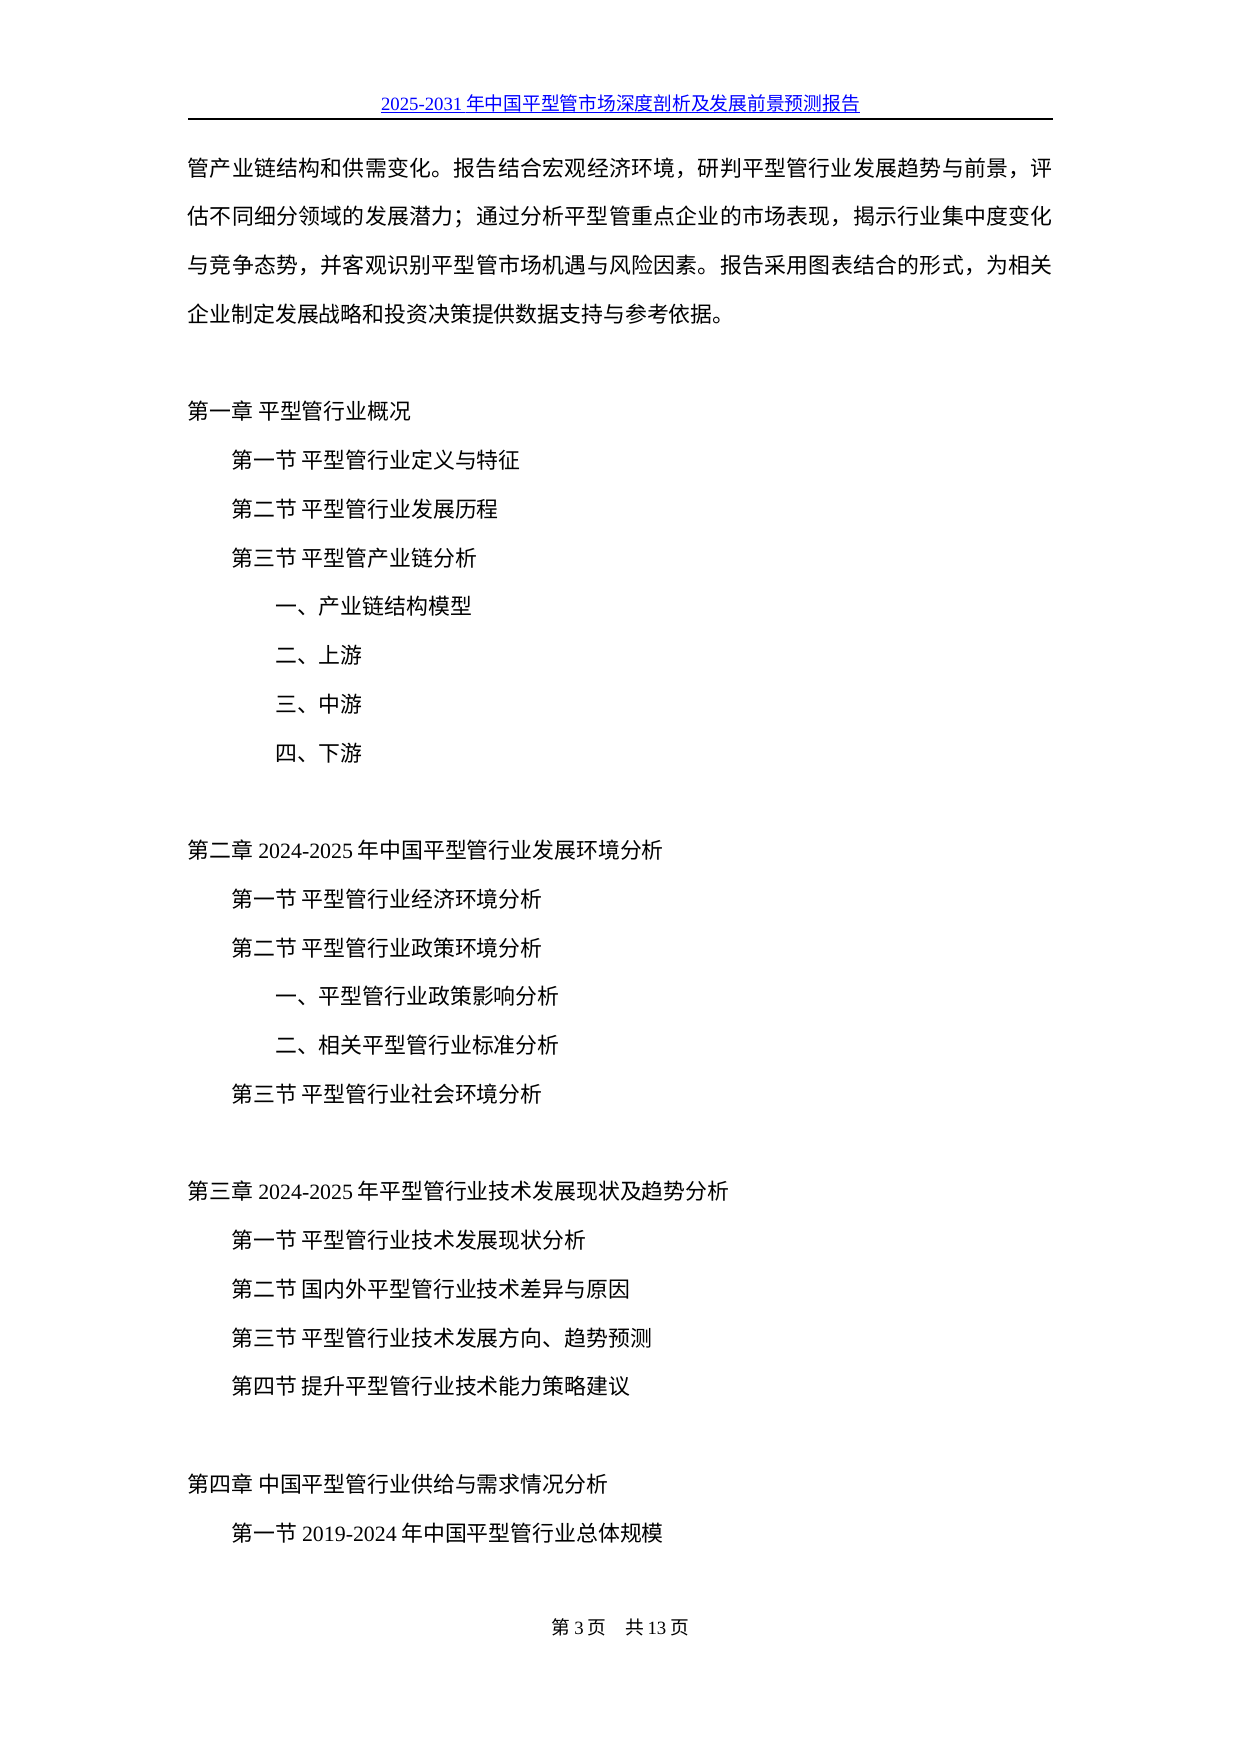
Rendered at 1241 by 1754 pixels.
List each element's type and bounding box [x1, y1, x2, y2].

text [187, 150, 1053, 1548]
